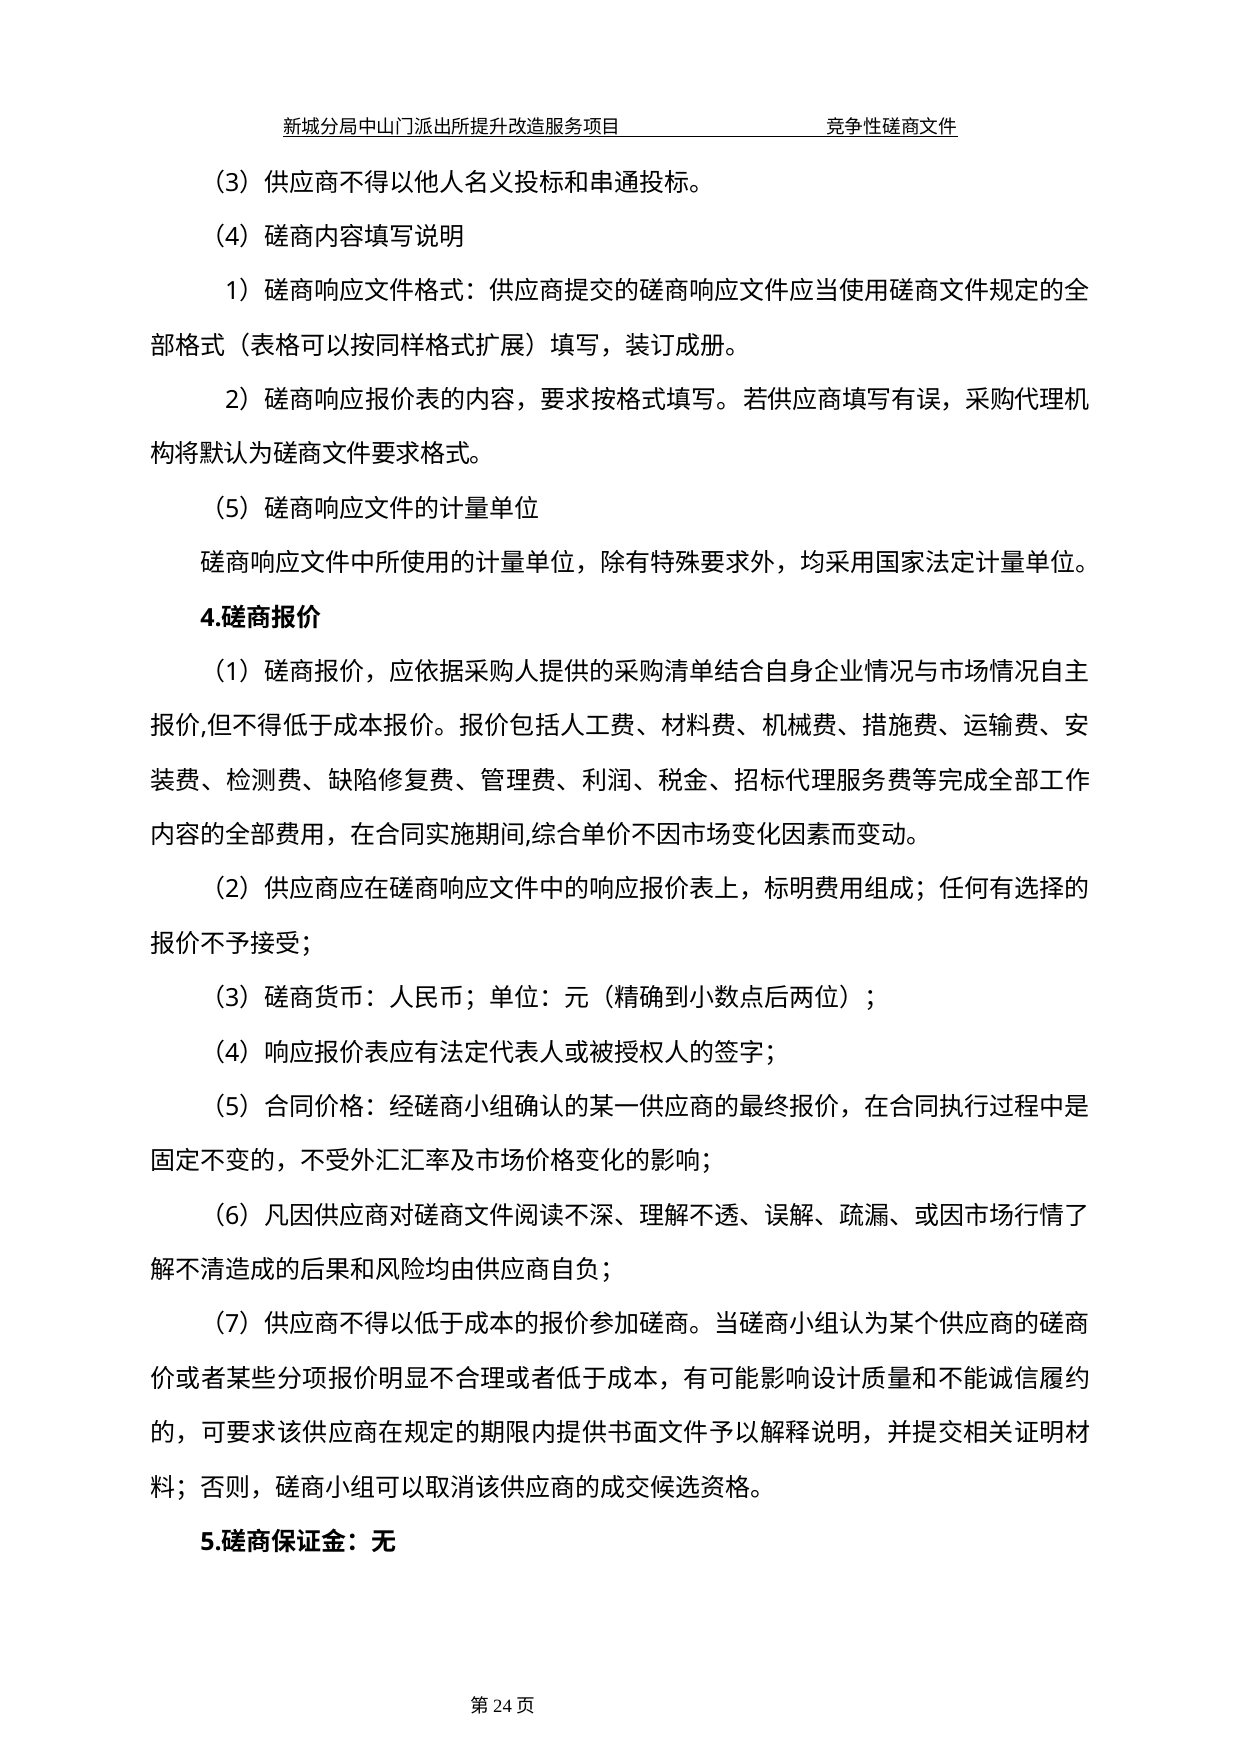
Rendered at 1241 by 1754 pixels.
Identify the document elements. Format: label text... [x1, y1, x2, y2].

text （4）磋商内容填写说明 [150, 216, 1090, 253]
text （6）凡因供应商对磋商文件阅读不深、理解不透、误解、疏漏、或因市场行情了解不清造成的后果和风险均由供应商自负； [150, 1195, 1090, 1286]
text （3）磋商货币：人民币；单位：元（精确到小数点后两位）； [150, 978, 1090, 1014]
text 4.磋商报价 [150, 597, 1090, 633]
text （3）供应商不得以他人名义投标和串通投标。 [150, 162, 1090, 198]
text 5.磋商保证金：无 [150, 1521, 1090, 1558]
text （5）磋商响应文件的计量单位 [150, 488, 1090, 524]
text 1）磋商响应文件格式：供应商提交的磋商响应文件应当使用磋商文件规定的全部格式（表格可以按同样格式扩展）填写，装订成册。 [150, 271, 1090, 361]
text 2）磋商响应报价表的内容，要求按格式填写。若供应商填写有误，采购代理机构将默认为磋商文件要求格式。 [150, 379, 1090, 470]
text （1）磋商报价，应依据采购人提供的采购清单结合自身企业情况与市场情况自主报价,但不得低于成本报价。报价包括人工费、材料费、机械费、措施费、运输费、安装费、检测费、缺陷修复费、管理费、利润、税金、招标代理服务费等完成全部工作内容的全部费用，在合同实施期间,综合单价不因市场变化因素而变动。 [150, 651, 1090, 851]
text （5）合同价格：经磋商小组确认的某一供应商的最终报价，在合同执行过程中是固定不变的，不受外汇汇率及市场价格变化的影响； [150, 1086, 1090, 1177]
text （4）响应报价表应有法定代表人或被授权人的签字； [150, 1032, 1090, 1068]
text （7）供应商不得以低于成本的报价参加磋商。当磋商小组认为某个供应商的磋商价或者某些分项报价明显不合理或者低于成本，有可能影响设计质量和不能诚信履约的，可要求该供应商在规定的期限内提供书面文件予以解释说明，并提交相关证明材料；否则，磋商小组可以取消该供应商的成交候选资格。 [150, 1304, 1090, 1503]
text 磋商响应文件中所使用的计量单位，除有特殊要求外，均采用国家法定计量单位。 [150, 543, 1090, 579]
text （2）供应商应在磋商响应文件中的响应报价表上，标明费用组成；任何有选择的报价不予接受； [150, 869, 1090, 959]
